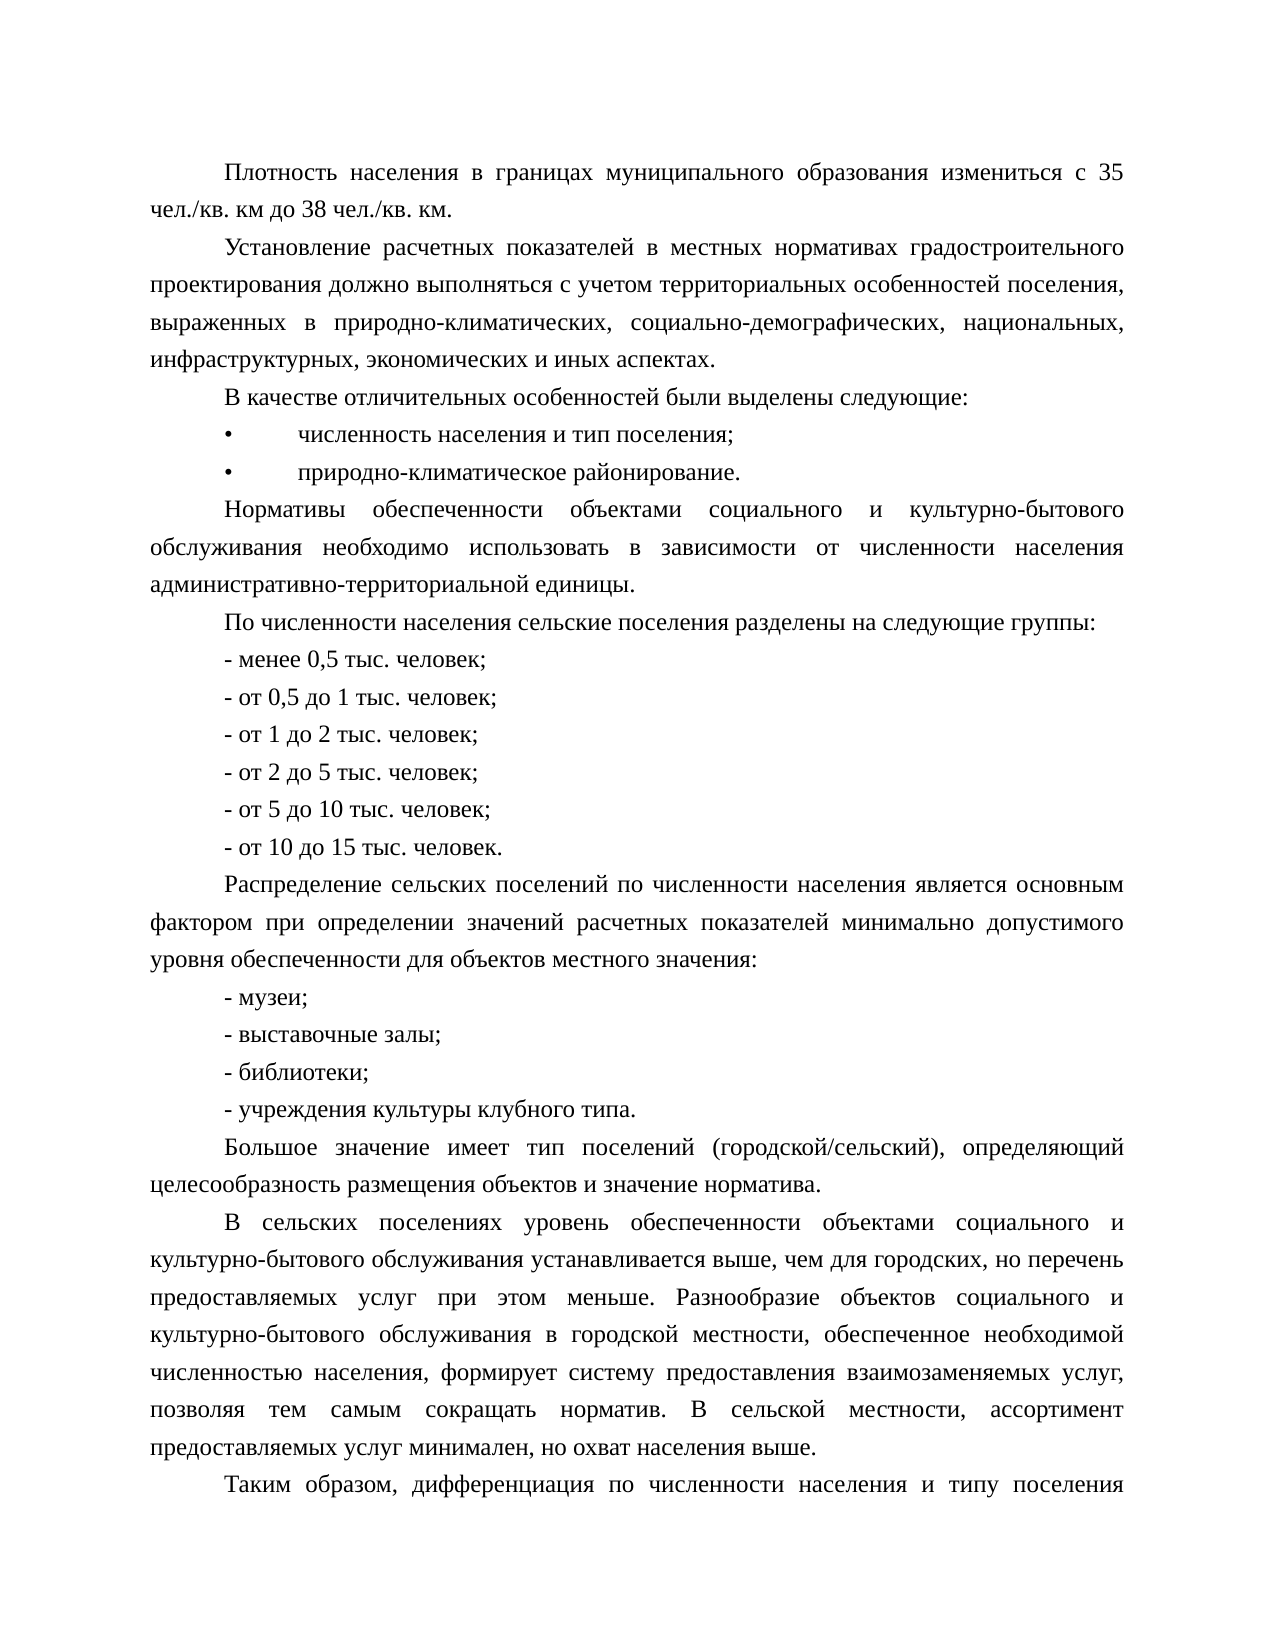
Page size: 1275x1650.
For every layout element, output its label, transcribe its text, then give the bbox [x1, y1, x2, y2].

text - учреждения культуры клубного типа. [150, 1087, 1125, 1125]
text - от 10 до 15 тыс. человек. [150, 825, 1125, 862]
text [150, 1462, 1125, 1500]
text - от 0,5 до 1 тыс. человек; [150, 675, 1125, 712]
text В качестве отличительных особенностей были выделены следующие: [150, 375, 1125, 412]
text Большое значение имеет тип поселений (городской/сельский), определяющий целесообразность размещения объектов и значение норматива. [150, 1125, 1125, 1200]
text - менее 0,5 тыс. человек; [150, 637, 1125, 675]
text В сельских поселениях уровень обеспеченности объектами социального и культурно-бытового обслуживания устанавливается выше, чем для городских, но перечень предоставляемых услуг при этом меньше. Разнообразие объектов социального и культурно-бытового обслуживания в городской местности, обеспеченное необходимой численностью населения, формирует систему предоставления взаимозаменяемых услуг, позволяя тем самым сокращать норматив. В сельской местности, ассортимент предоставляемых услуг минимален, но охват населения выше. [150, 1200, 1125, 1462]
text Нормативы обеспеченности объектами социального и культурно-бытового обслуживания необходимо использовать в зависимости от численности населения административно-территориальной единицы. [150, 487, 1125, 600]
list природно-климатическое районирование. [150, 450, 1125, 487]
text Установление расчетных показателей в местных нормативах градостроительного проектирования должно выполняться с учетом территориальных особенностей поселения, выраженных в природно-климатических, социально-демографических, национальных, инфраструктурных, экономических и иных аспектах. [150, 225, 1125, 375]
text - выставочные залы; [150, 1012, 1125, 1050]
text - библиотеки; [150, 1050, 1125, 1087]
text - от 1 до 2 тыс. человек; [150, 712, 1125, 750]
text Распределение сельских поселений по численности населения является основным фактором при определении значений расчетных показателей минимально допустимого уровня обеспеченности для объектов местного значения: [150, 862, 1125, 975]
list численность населения и тип поселения; [150, 412, 1125, 450]
text - музеи; [150, 975, 1125, 1012]
text Плотность населения в границах муниципального образования измениться с 35 чел./кв. км до 38 чел./кв. км. [150, 150, 1125, 225]
text - от 2 до 5 тыс. человек; [150, 750, 1125, 787]
text По численности населения сельские поселения разделены на следующие группы: [150, 600, 1125, 637]
text - от 5 до 10 тыс. человек; [150, 787, 1125, 825]
